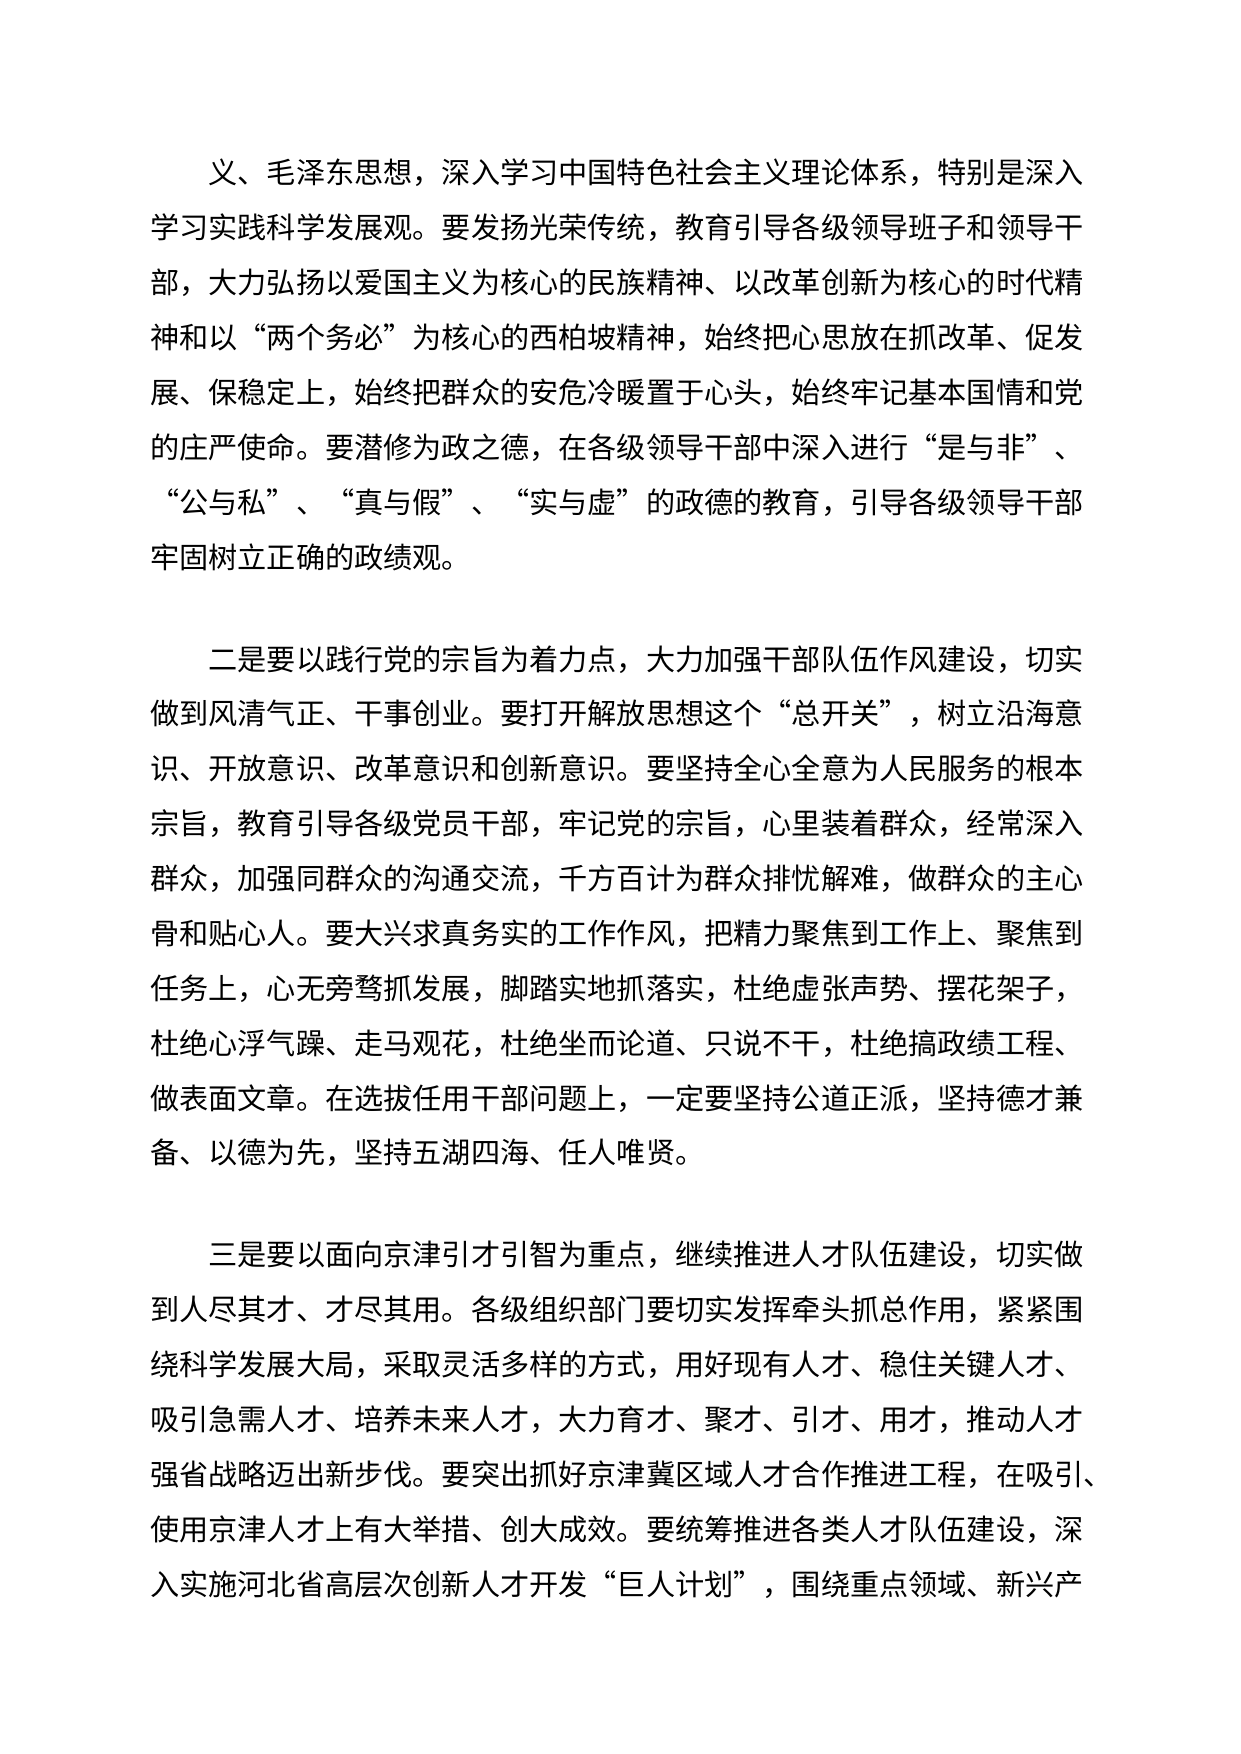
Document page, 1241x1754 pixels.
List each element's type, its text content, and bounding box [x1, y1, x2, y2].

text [150, 1232, 1090, 1603]
text 义、毛泽东思想，深入学习中国特色社会主义理论体系，特别是深入学习实践科学发展观。要发扬光荣传统，教育引导各级领导班子和领导干部，大力弘扬以爱国主义为核心的民族精神、以改革创新为核心的时代精神和以“两个务必”为核心的西柏坡精神，始终把心思放在抓改革、促发展、保稳定上，始终把群众的安危冷暖置于心头，始终牢记基本国情和党的庄严使命。要潜修为政之德，在各级领导干部中深入进行“是与非”、“公与私”、“真与假”、“实与虚”的政德的教育，引导各级领导干部牢固树立正确的政绩观。 [150, 150, 1090, 577]
text 二是要以践行党的宗旨为着力点，大力加强干部队伍作风建设，切实做到风清气正、干事创业。要打开解放思想这个“总开关”，树立沿海意识、开放意识、改革意识和创新意识。要坚持全心全意为人民服务的根本宗旨，教育引导各级党员干部，牢记党的宗旨，心里装着群众，经常深入群众，加强同群众的沟通交流，千方百计为群众排忧解难，做群众的主心骨和贴心人。要大兴求真务实的工作作风，把精力聚焦到工作上、聚焦到任务上，心无旁骛抓发展，脚踏实地抓落实，杜绝虚张声势、摆花架子，杜绝心浮气躁、走马观花，杜绝坐而论道、只说不干，杜绝搞政绩工程、做表面文章。在选拔任用干部问题上，一定要坚持公道正派，坚持德才兼备、以德为先，坚持五湖四海、任人唯贤。 [150, 636, 1090, 1172]
